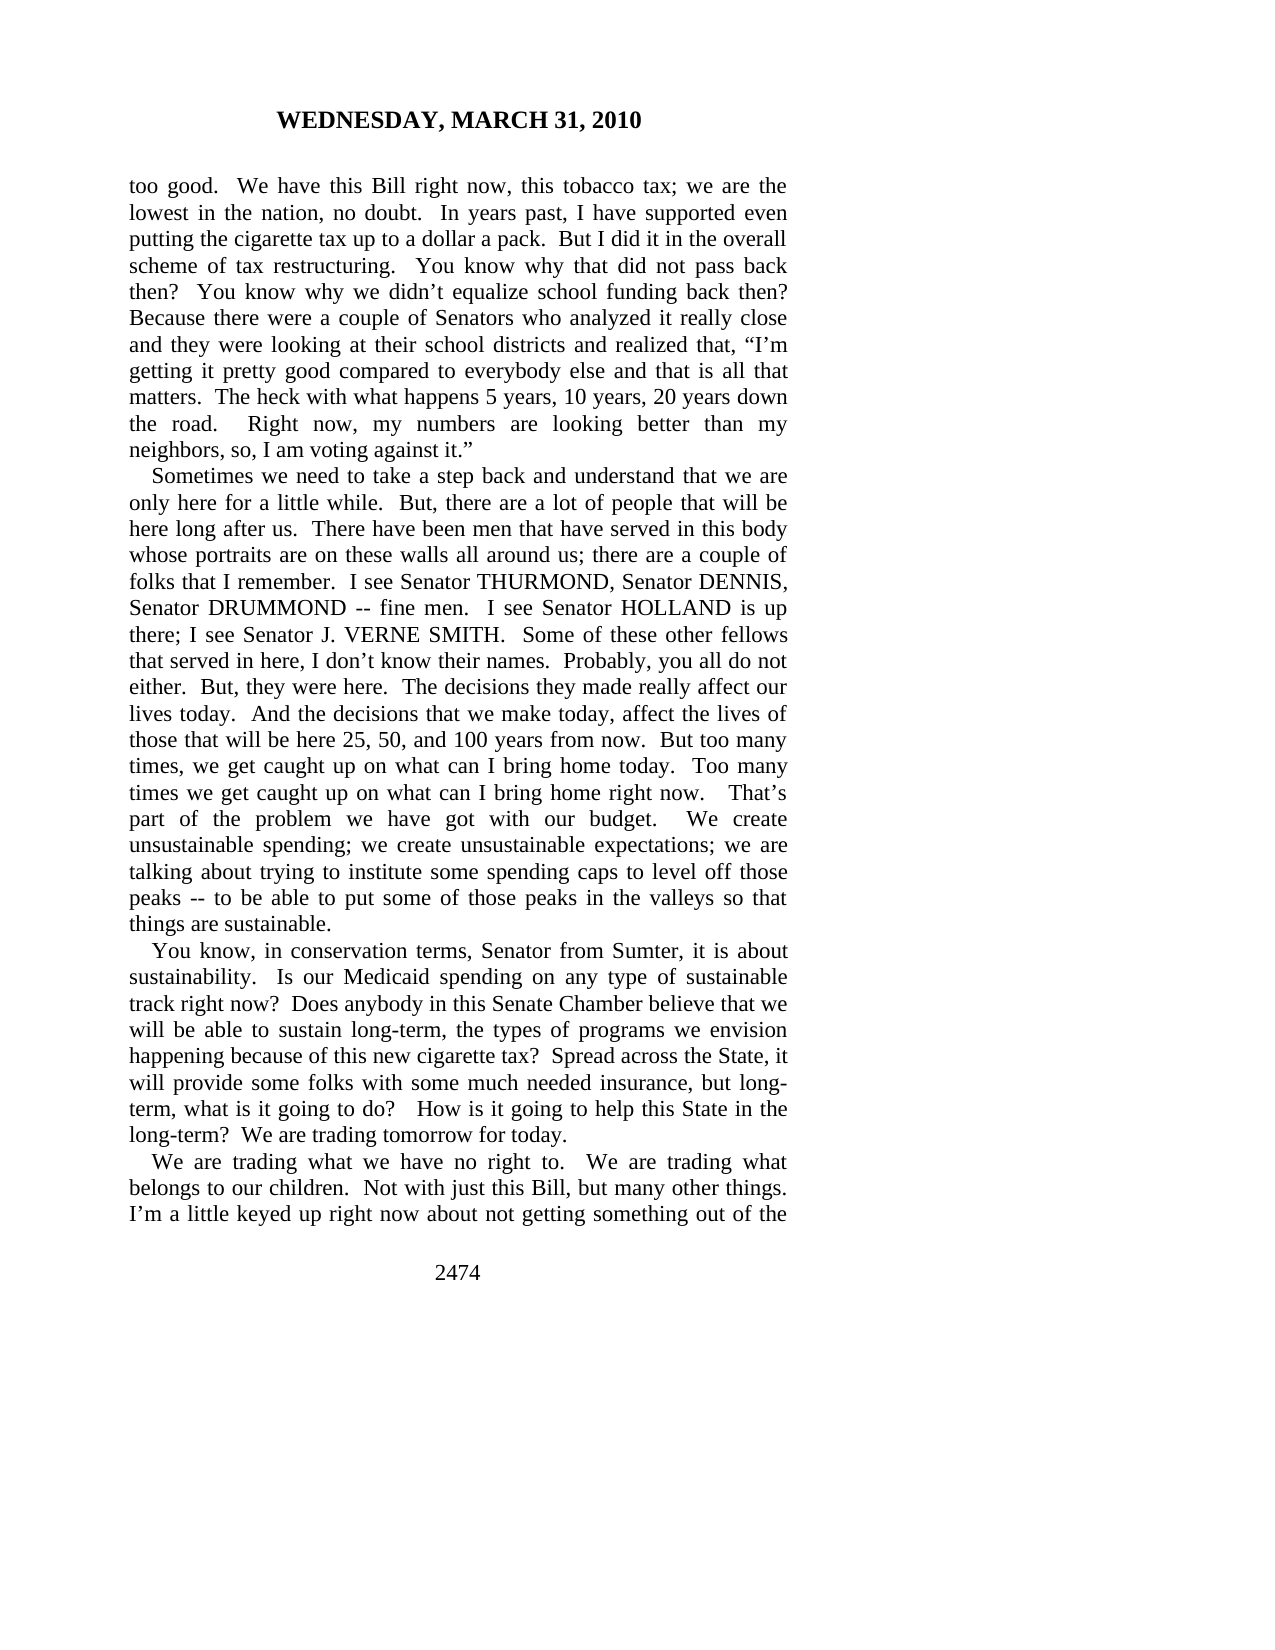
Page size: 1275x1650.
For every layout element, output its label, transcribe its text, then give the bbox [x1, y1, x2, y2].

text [129, 1148, 789, 1227]
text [129, 173, 789, 462]
text Sometimes we need to take a step back and understand that we are only here for a little while. But, there are a lot of people that will be here long after us. There have been men that have served in this body whose portraits are on these walls all around us; there are a couple of folks that I remember. I see Senator THURMOND, Senator DENNIS, Senator DRUMMOND -- fine men. I see Senator HOLLAND is up there; I see Senator J. VERNE SMITH. Some of these other fellows that served in here, I don’t know their names. Probably, you all do not either. But, they were here. The decisions they made really affect our lives today. And the decisions that we make today, affect the lives of those that will be here 25, 50, and 100 years from now. But too many times, we get caught up on what can I bring home today. Too many times we get caught up on what can I bring home right now. That’s part of the problem we have got with our budget. We create unsustainable spending; we create unsustainable expectations; we are talking about trying to institute some spending caps to level off those peaks -- to be able to put some of those peaks in the valleys so that things are sustainable. [129, 462, 789, 937]
text You know, in conservation terms, Senator from Sumter, it is about sustainability. Is our Medicaid spending on any type of sustainable track right now? Does anybody in this Senate Chamber believe that we will be able to sustain long-term, the types of programs we envision happening because of this new cigarette tax? Spread across the State, it will provide some folks with some much needed insurance, but long-term, what is it going to do? How is it going to help this State in the long-term? We are trading tomorrow for today. [129, 937, 789, 1148]
